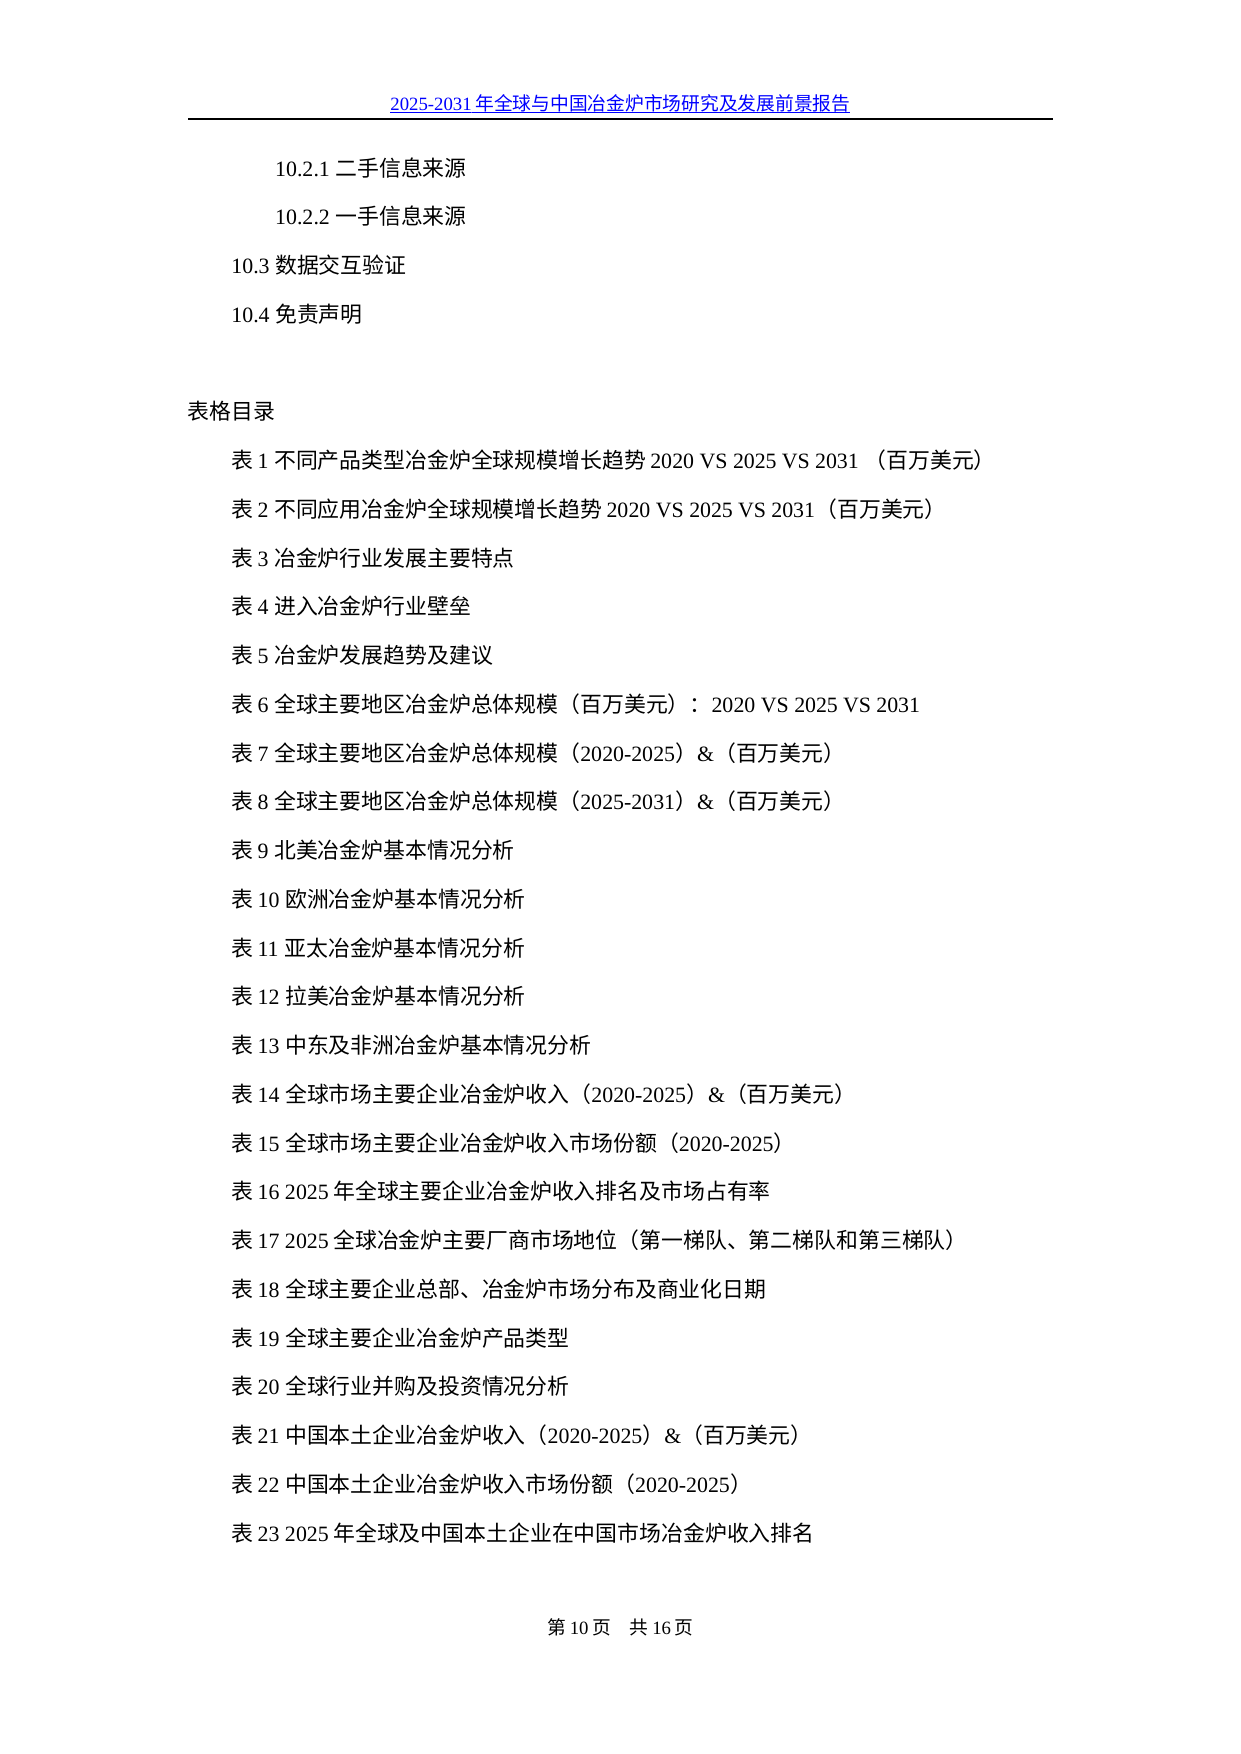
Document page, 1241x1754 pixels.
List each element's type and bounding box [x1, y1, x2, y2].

text [187, 150, 1053, 1548]
